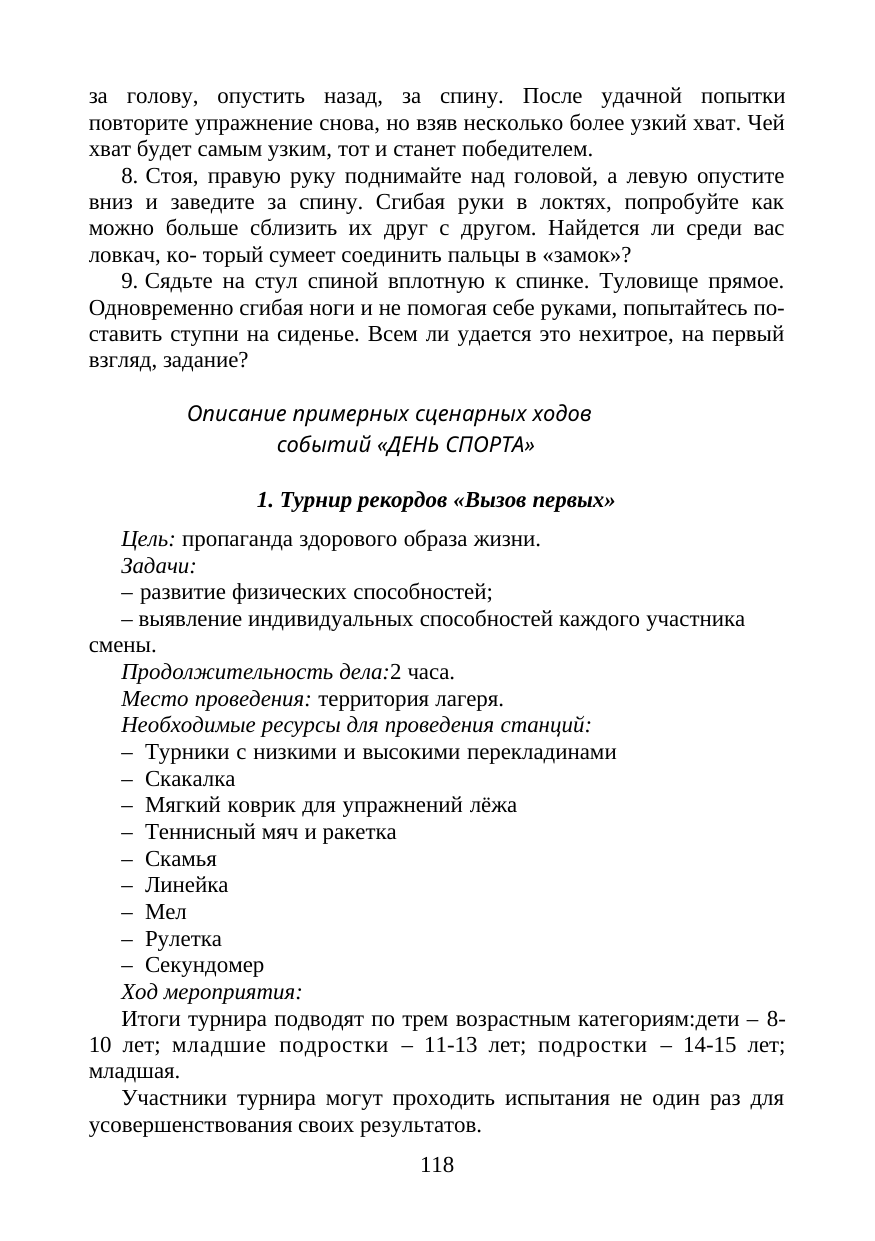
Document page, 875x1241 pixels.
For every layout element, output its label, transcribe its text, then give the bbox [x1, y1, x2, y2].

list Стоя, правую руку поднимайте над головой, а левую опустите вниз и заведите за спину. Сгибая руки в локтях, попробуйте как можно больше сблизить их друг с другом. Найдется ли среди вас ловкач, ко- торый сумеет соединить пальцы в «замок»? [88, 162, 786, 267]
text Место проведения: территория лагеря. [121, 684, 799, 711]
text – развитие физических способностей; [121, 578, 799, 605]
text – выявление индивидуальных способностей каждого участника смены. [88, 605, 786, 658]
list Теннисный мяч и ракетка [121, 818, 799, 844]
list Скакалка [121, 764, 799, 791]
text Итоги турнира подводят по трем возрастным категориям:дети – 8-10 лет; младшие подростки – 11-13 лет; подростки – 14-15 лет; младшая. [88, 1005, 786, 1084]
list Мел [121, 898, 799, 924]
text Цель: пропаганда здорового образа жизни. [121, 525, 799, 551]
text Продолжительность дела:2 часа. [121, 658, 799, 684]
subtitle Турнир рекордов «Вызов первых» [257, 487, 799, 513]
text Ход мероприятия: [121, 978, 799, 1004]
text Необходимые ресурсы для проведения станций: [121, 711, 799, 738]
text Описание примерных сценарных ходов событий «ДЕНЬ СПОРТА» [187, 397, 688, 458]
text за голову, опустить назад, за спину. После удачной попытки повторите упражнение снова, но взяв несколько более узкий хват. Чей хват будет самым узким, тот и станет победителем. [88, 82, 786, 162]
list Сядьте на стул спиной вплотную к спинке. Туловище прямое. Одновременно сгибая ноги и не помогая себе руками, попытайтесь по- ставить ступни на сиденье. Всем ли удается это нехитрое, на первый взгляд, задание? [88, 267, 786, 373]
list Линейка [121, 871, 799, 898]
list Скамья [121, 844, 799, 871]
list Турники с низкими и высокими перекладинами [121, 738, 799, 764]
text Задачи: [121, 552, 799, 578]
list Секундомер [121, 951, 799, 978]
list Мягкий коврик для упражнений лёжа [121, 791, 799, 818]
text Участники турнира могут проходить испытания не один раз для усовершенствования своих результатов. [88, 1084, 786, 1137]
list Рулетка [121, 925, 799, 951]
